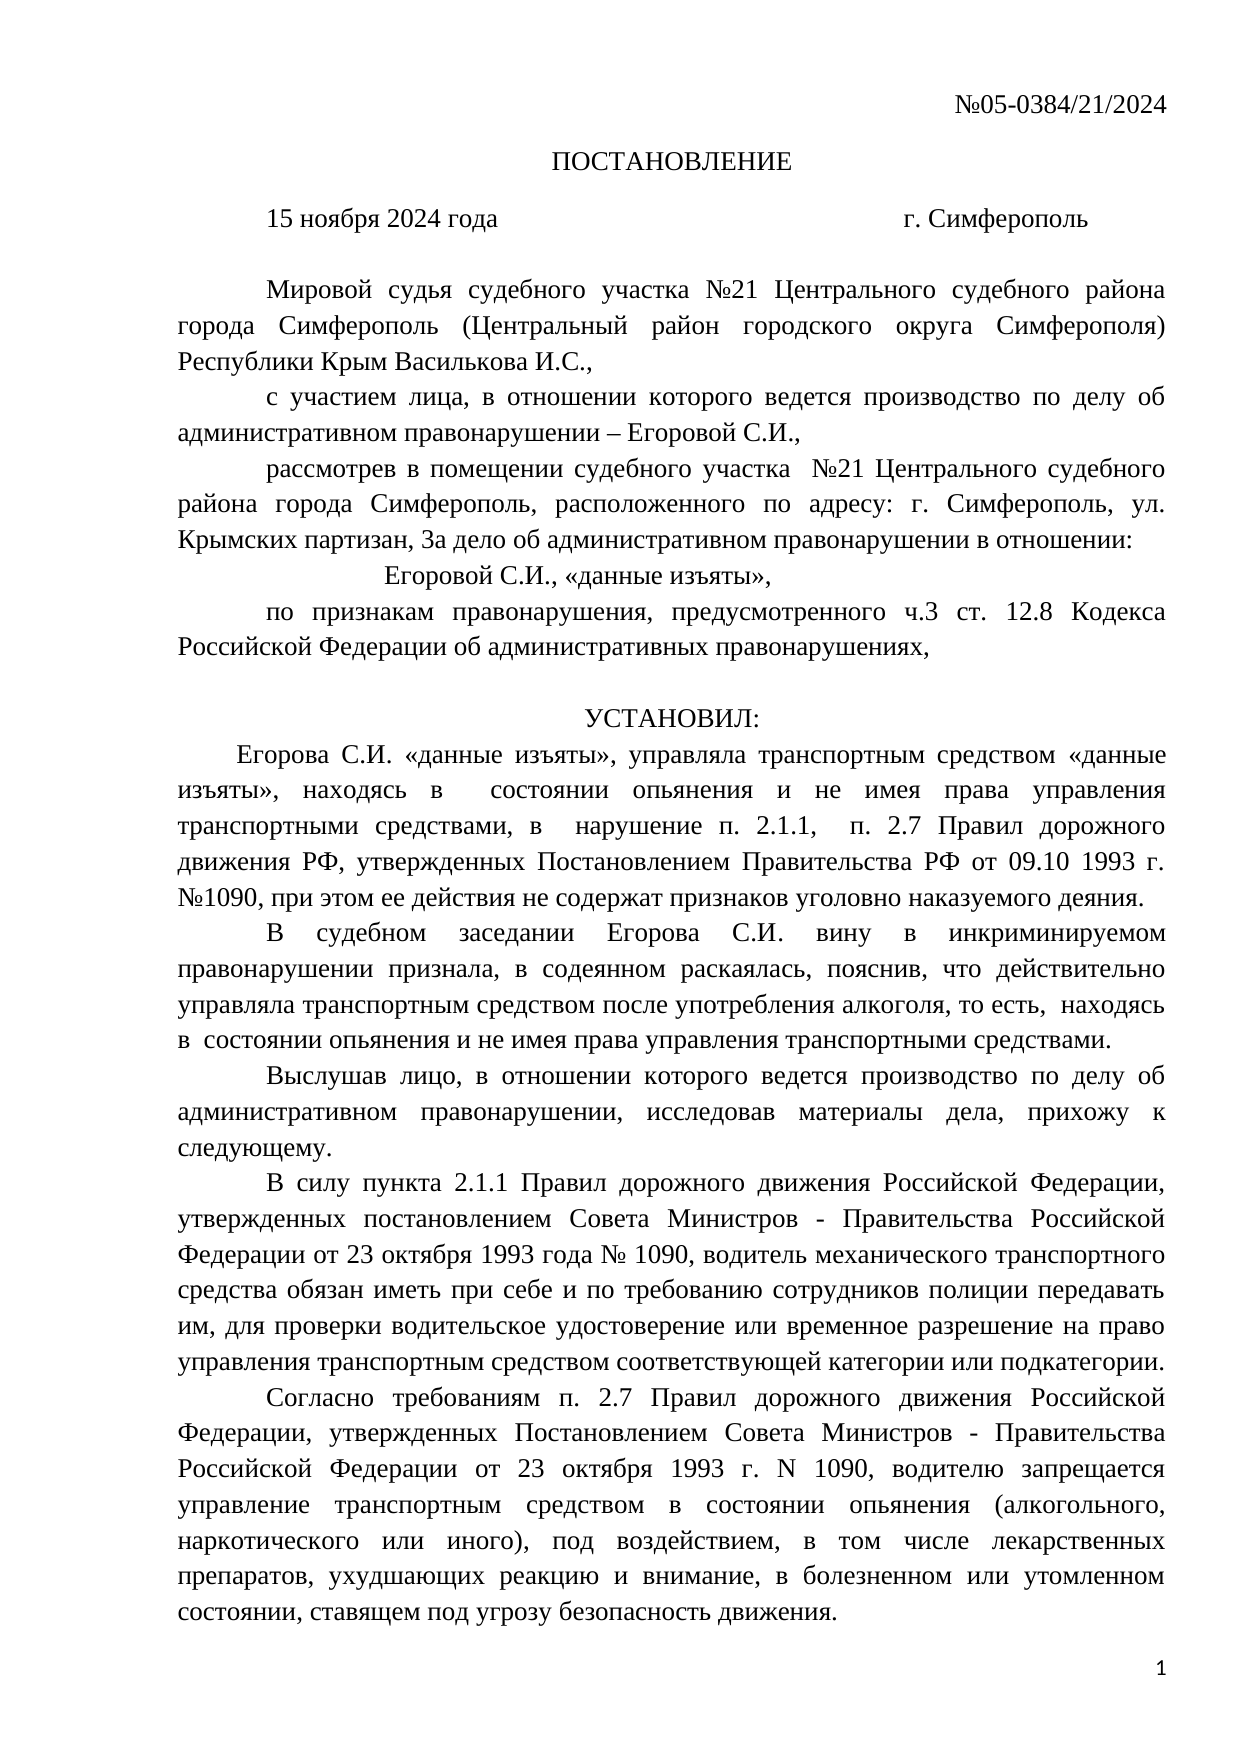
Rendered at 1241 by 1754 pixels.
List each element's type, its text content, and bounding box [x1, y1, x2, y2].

text В силу пункта 2.1.1 Правил дорожного движения Российской Федерации, утвержденных постановлением Совета Министров - Правительства Российской Федерации от 23 октября 1993 года № 1090, водитель механического транспортного средства обязан иметь при себе и по требованию сотрудников полиции передавать им, для проверки водительское удостоверение или временное разрешение на право управления транспортным средством соответствующей категории или подкатегории. [177, 1166, 1167, 1376]
text №05-0384/21/2024 [177, 89, 1167, 120]
text 15 ноября 2024 года г. Симферополь [177, 202, 1167, 233]
text Егоровой С.И., «данные изъяты», [384, 559, 1167, 590]
text ПОСТАНОВЛЕНИЕ [177, 145, 1167, 176]
text Согласно требованиям п. 2.7 Правил дорожного движения Российской Федерации, утвержденных Постановлением Совета Министров - Правительства Российской Федерации от 23 октября 1993 г. N 1090, водителю запрещается управление транспортным средством в состоянии опьянения (алкогольного, наркотического или иного), под воздействием, в том числе лекарственных препаратов, ухудшающих реакцию и внимание, в болезненном или утомленном состоянии, ставящем под угрозу безопасность движения. [177, 1381, 1167, 1626]
text УСТАНОВИЛ: [177, 702, 1167, 733]
text Мировой судья судебного участка №21 Центрального судебного района города Симферополь (Центральный район городского округа Симферополя) Республики Крым Василькова И.С., [177, 273, 1167, 376]
text В судебном заседании Егорова С.И. вину в инкриминируемом правонарушении признала, в содеянном раскаялась, пояснив, что действительно управляла транспортным средством после употребления алкоголя, то есть, находясь в состоянии опьянения и не имея права управления транспортными средствами. [177, 916, 1167, 1055]
text рассмотрев в помещении судебного участка №21 Центрального судебного района города Симферополь, расположенного по адресу: г. Симферополь, ул. Крымских партизан, 3а дело об административном правонарушении в отношении: [177, 452, 1167, 554]
text по признакам правонарушения, предусмотренного ч.3 ст. 12.8 Кодекса Российской Федерации об административных правонарушениях, [177, 595, 1167, 662]
text с участием лица, в отношении которого ведется производство по делу об административном правонарушении – Егоровой С.И., [177, 380, 1167, 447]
text Выслушав лицо, в отношении которого ведется производство по делу об административном правонарушении, исследовав материалы дела, прихожу к следующему. [177, 1059, 1167, 1162]
text Егорова С.И. «данные изъяты», управляла транспортным средством «данные изъяты», находясь в состоянии опьянения и не имея права управления транспортными средствами, в нарушение п. 2.1.1, п. 2.7 Правил дорожного движения РФ, утвержденных Постановлением Правительства РФ от 09.10 1993 г. №1090, при этом ее действия не содержат признаков уголовно наказуемого деяния. [177, 738, 1167, 912]
